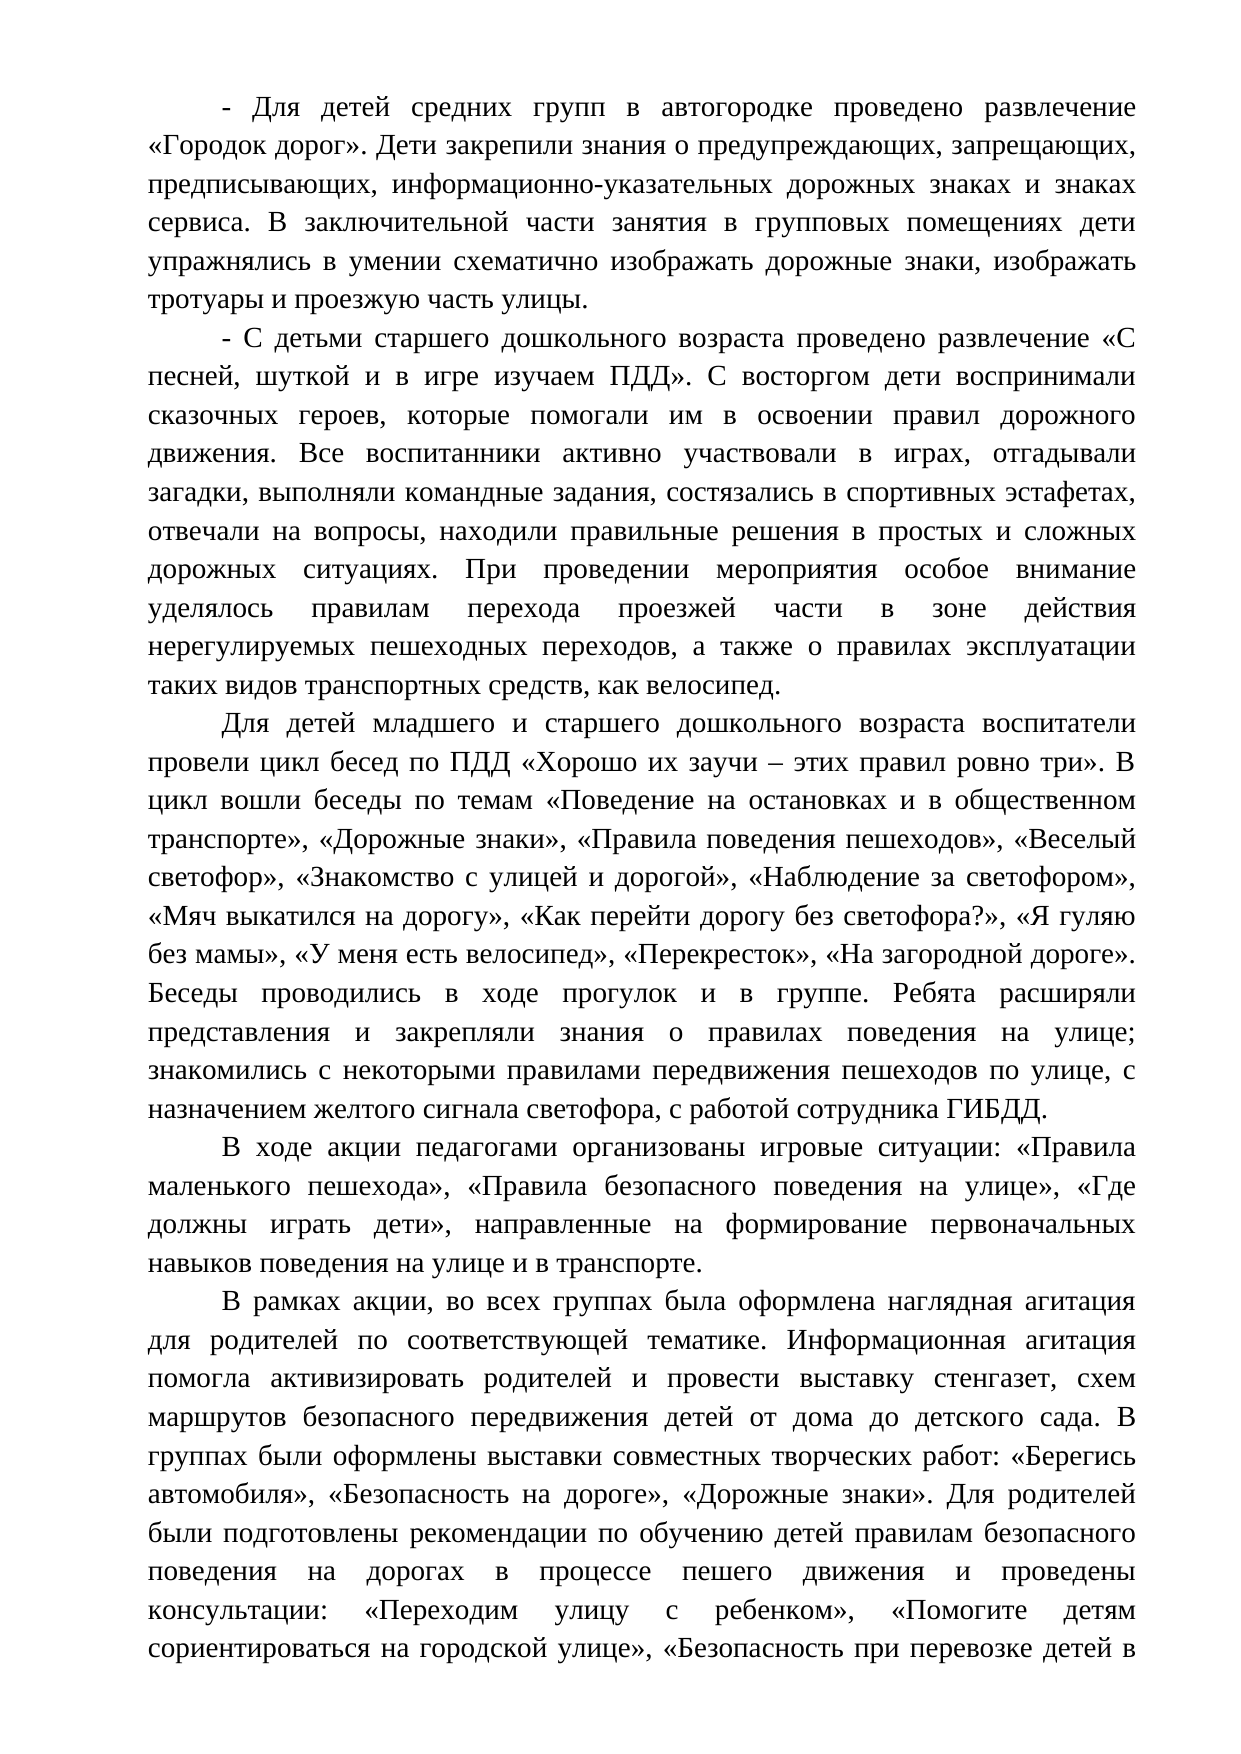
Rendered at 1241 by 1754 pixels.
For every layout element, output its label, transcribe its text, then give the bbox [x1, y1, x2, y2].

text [148, 1283, 1137, 1664]
text В ходе акции педагогами организованы игровые ситуации: «Правила маленького пешехода», «Правила безопасного поведения на улице», «Где должны играть дети», направленные на формирование первоначальных навыков поведения на улице и в транспорте. [148, 1129, 1137, 1278]
text Для детей младшего и старшего дошкольного возраста воспитатели провели цикл бесед по ПДД «Хорошо их заучи – этих правил ровно три». В цикл вошли беседы по темам «Поведение на остановках и в общественном транспорте», «Дорожные знаки», «Правила поведения пешеходов», «Веселый светофор», «Знакомство с улицей и дорогой», «Наблюдение за светофором», «Мяч выкатился на дорогу», «Как перейти дорогу без светофора?», «Я гуляю без мамы», «У меня есть велосипед», «Перекресток», «На загородной дороге». Беседы проводились в ходе прогулок и в группе. Ребята расширяли представления и закрепляли знания о правилах поведения на улице; знакомились с некоторыми правилами передвижения пешеходов по улице, с назначением желтого сигнала светофора, с работой сотрудника ГИБДД. [148, 705, 1137, 1124]
text - Для детей средних групп в автогородке проведено развлечение «Городок дорог». Дети закрепили знания о предупреждающих, запрещающих, предписывающих, информационно-указательных дорожных знаках и знаках сервиса. В заключительной части занятия в групповых помещениях дети упражнялись в умении схематично изображать дорожные знаки, изображать тротуары и проезжую часть улицы. [148, 89, 1137, 315]
text - С детьми старшего дошкольного возраста проведено развлечение «С песней, шуткой и в игре изучаем ПДД». С восторгом дети воспринимали сказочных героев, которые помогали им в освоении правил дорожного движения. Все воспитанники активно участвовали в играх, отгадывали загадки, выполняли командные задания, состязались в спортивных эстафетах, отвечали на вопросы, находили правильные решения в простых и сложных дорожных ситуациях. При проведении мероприятия особое внимание уделялось правилам перехода проезжей части в зоне действия нерегулируемых пешеходных переходов, а также о правилах эксплуатации таких видов транспортных средств, как велосипед. [148, 320, 1137, 700]
